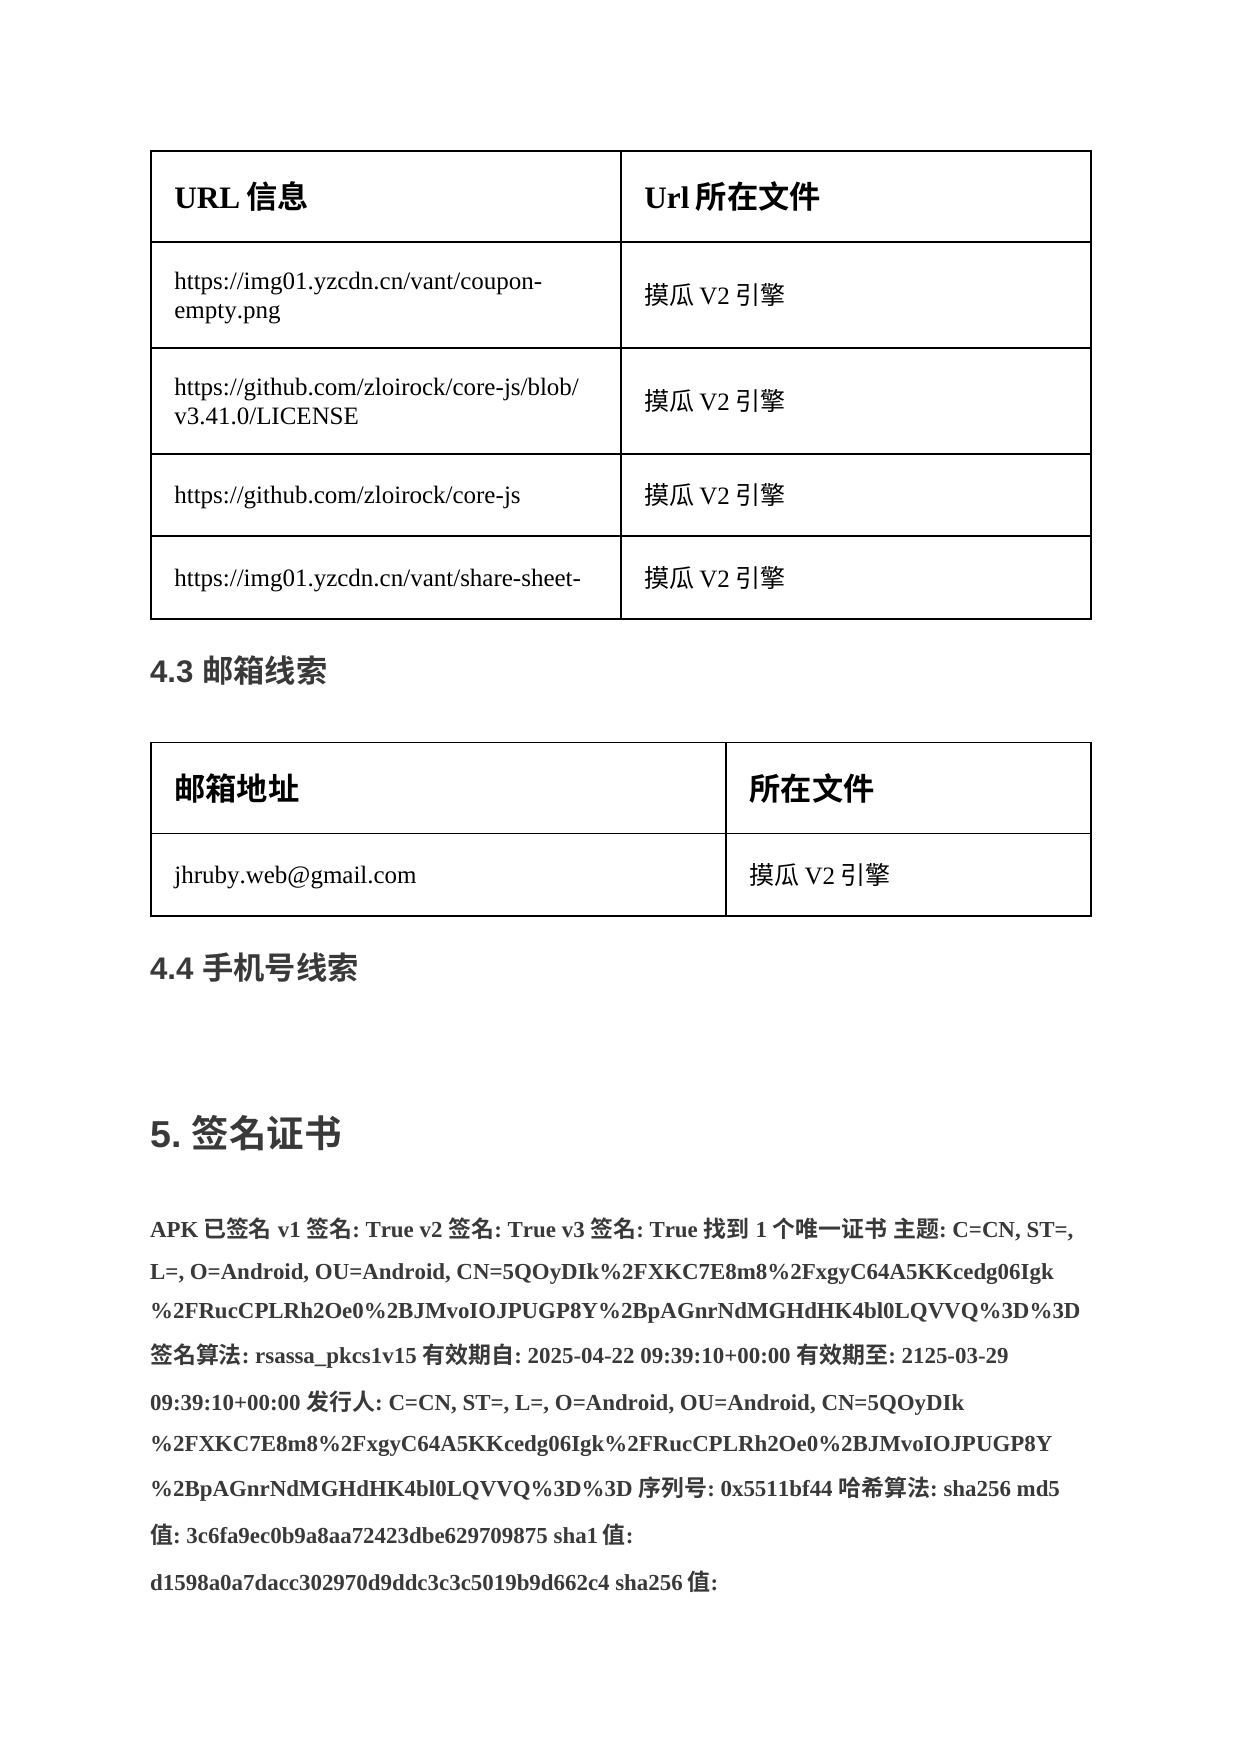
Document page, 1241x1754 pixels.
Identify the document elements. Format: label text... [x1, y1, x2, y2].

table_cell 摸瓜V2引擎 [622, 349, 1090, 453]
table_header URL信息 [152, 152, 620, 241]
table_cell 摸瓜V2引擎 [727, 834, 1090, 915]
subtitle 4.3 邮箱线索 [150, 649, 1090, 691]
subtitle 4.4 手机号线索 [150, 946, 1090, 988]
table_header Url所在文件 [622, 152, 1090, 241]
table_cell https://img01.yzcdn.cn/vant/share-sheet- [152, 537, 620, 618]
subtitle 5. 签名证书 [150, 1108, 1090, 1159]
table_cell 摸瓜V2引擎 [622, 455, 1090, 535]
table_header 所在文件 [727, 743, 1090, 833]
table_cell https://github.com/zloirock/core-js/blob/v3.41.0/LICENSE [152, 349, 620, 453]
table_cell 摸瓜V2引擎 [622, 537, 1090, 618]
table_cell https://img01.yzcdn.cn/vant/coupon-empty.png [152, 243, 620, 347]
table_cell 摸瓜V2引擎 [622, 243, 1090, 347]
table_cell jhruby.web@gmail.com [152, 834, 725, 915]
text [150, 1213, 1090, 1597]
table_cell https://github.com/zloirock/core-js [152, 455, 620, 535]
table_header 邮箱地址 [152, 743, 725, 833]
